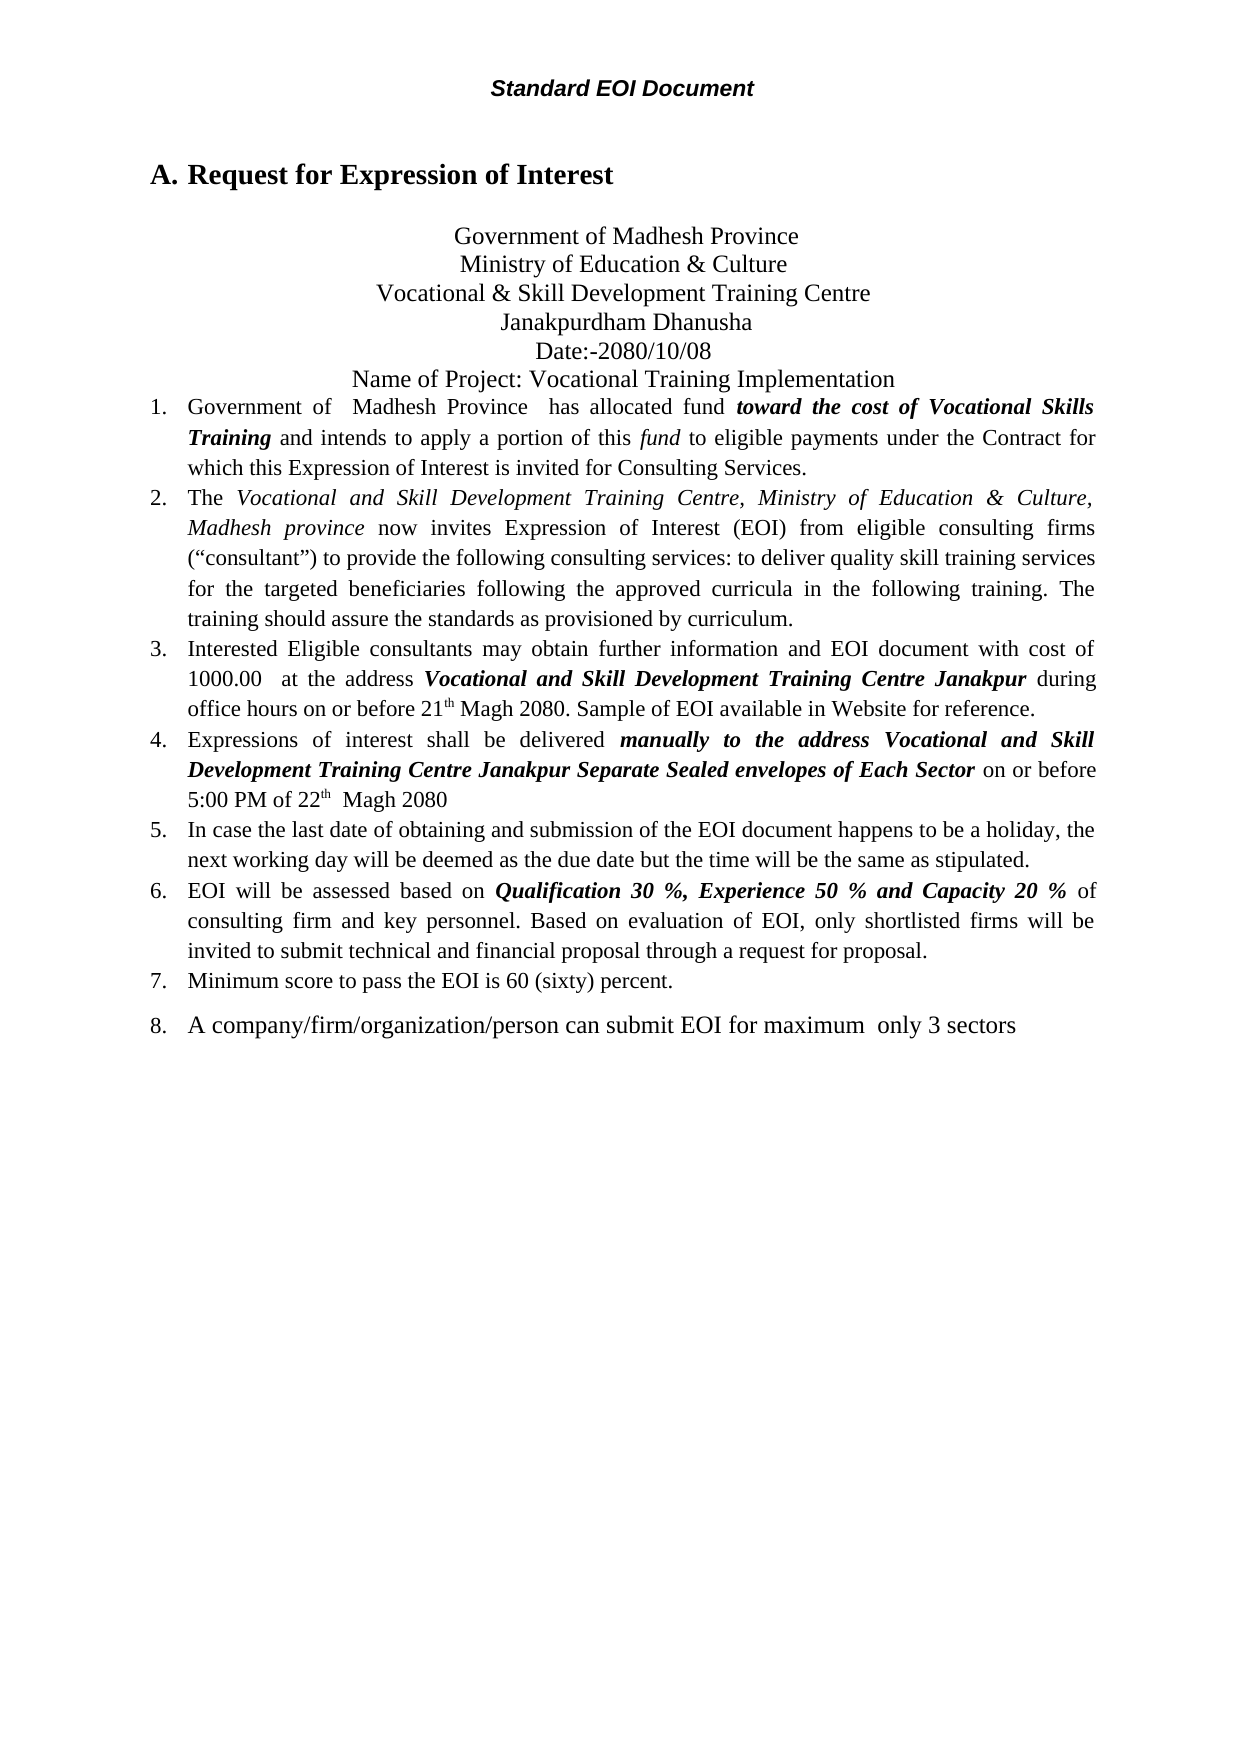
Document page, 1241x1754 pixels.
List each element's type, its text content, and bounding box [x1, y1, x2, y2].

list Expressions of interest shall be delivered manually to the address Vocational and Skill Development Training Centre Janakpur Separate Sealed envelopes of Each Sector on or before 5:00 PM of 22th Magh 2080 [150, 726, 1097, 812]
text Name of Project: Vocational Training Implementation [150, 364, 1097, 393]
text Government of Madhesh Province [150, 221, 1097, 249]
list Government of Madhesh Province has allocated fund toward the cost of Vocational Skills Training and intends to apply a portion of this fund to eligible payments under the Contract for which this Expression of Interest is invited for Consulting Services. [150, 393, 1097, 480]
text Ministry of Education & Culture [150, 249, 1097, 278]
text Date:-2080/10/08 [150, 336, 1097, 364]
list Minimum score to pass the EOI is 60 (sixty) percent. [150, 967, 1097, 994]
subtitle Request for Expression of Interest [150, 157, 1097, 191]
list In case the last date of obtaining and submission of the EOI document happens to be a holiday, the next working day will be deemed as the due date but the time will be the same as stipulated. [150, 816, 1097, 873]
text Janakpurdham Dhanusha [150, 307, 1097, 336]
list Interested Eligible consultants may obtain further information and EOI document with cost of 1000.00 at the address Vocational and Skill Development Training Centre Janakpur during office hours on or before 21th Magh 2080. Sample of EOI available in Website for reference. [150, 635, 1097, 722]
list The Vocational and Skill Development Training Centre, Ministry of Education & Culture, Madhesh province now invites Expression of Interest (EOI) from eligible consulting firms (“consultant”) to provide the following consulting services: to deliver quality skill training services for the targeted beneficiaries following the approved curricula in the following training. The training should assure the standards as provisioned by curriculum. [150, 484, 1097, 631]
list EOI will be assessed based on Qualification 30 %, Experience 50 % and Capacity 20 % of consulting firm and key personnel. Based on evaluation of EOI, only shortlisted firms will be invited to submit technical and financial proposal through a request for proposal. [150, 877, 1097, 963]
text Vocational & Skill Development Training Centre [150, 278, 1097, 307]
list A company/firm/organization/person can submit EOI for maximum only 3 sectors [150, 1010, 1097, 1039]
